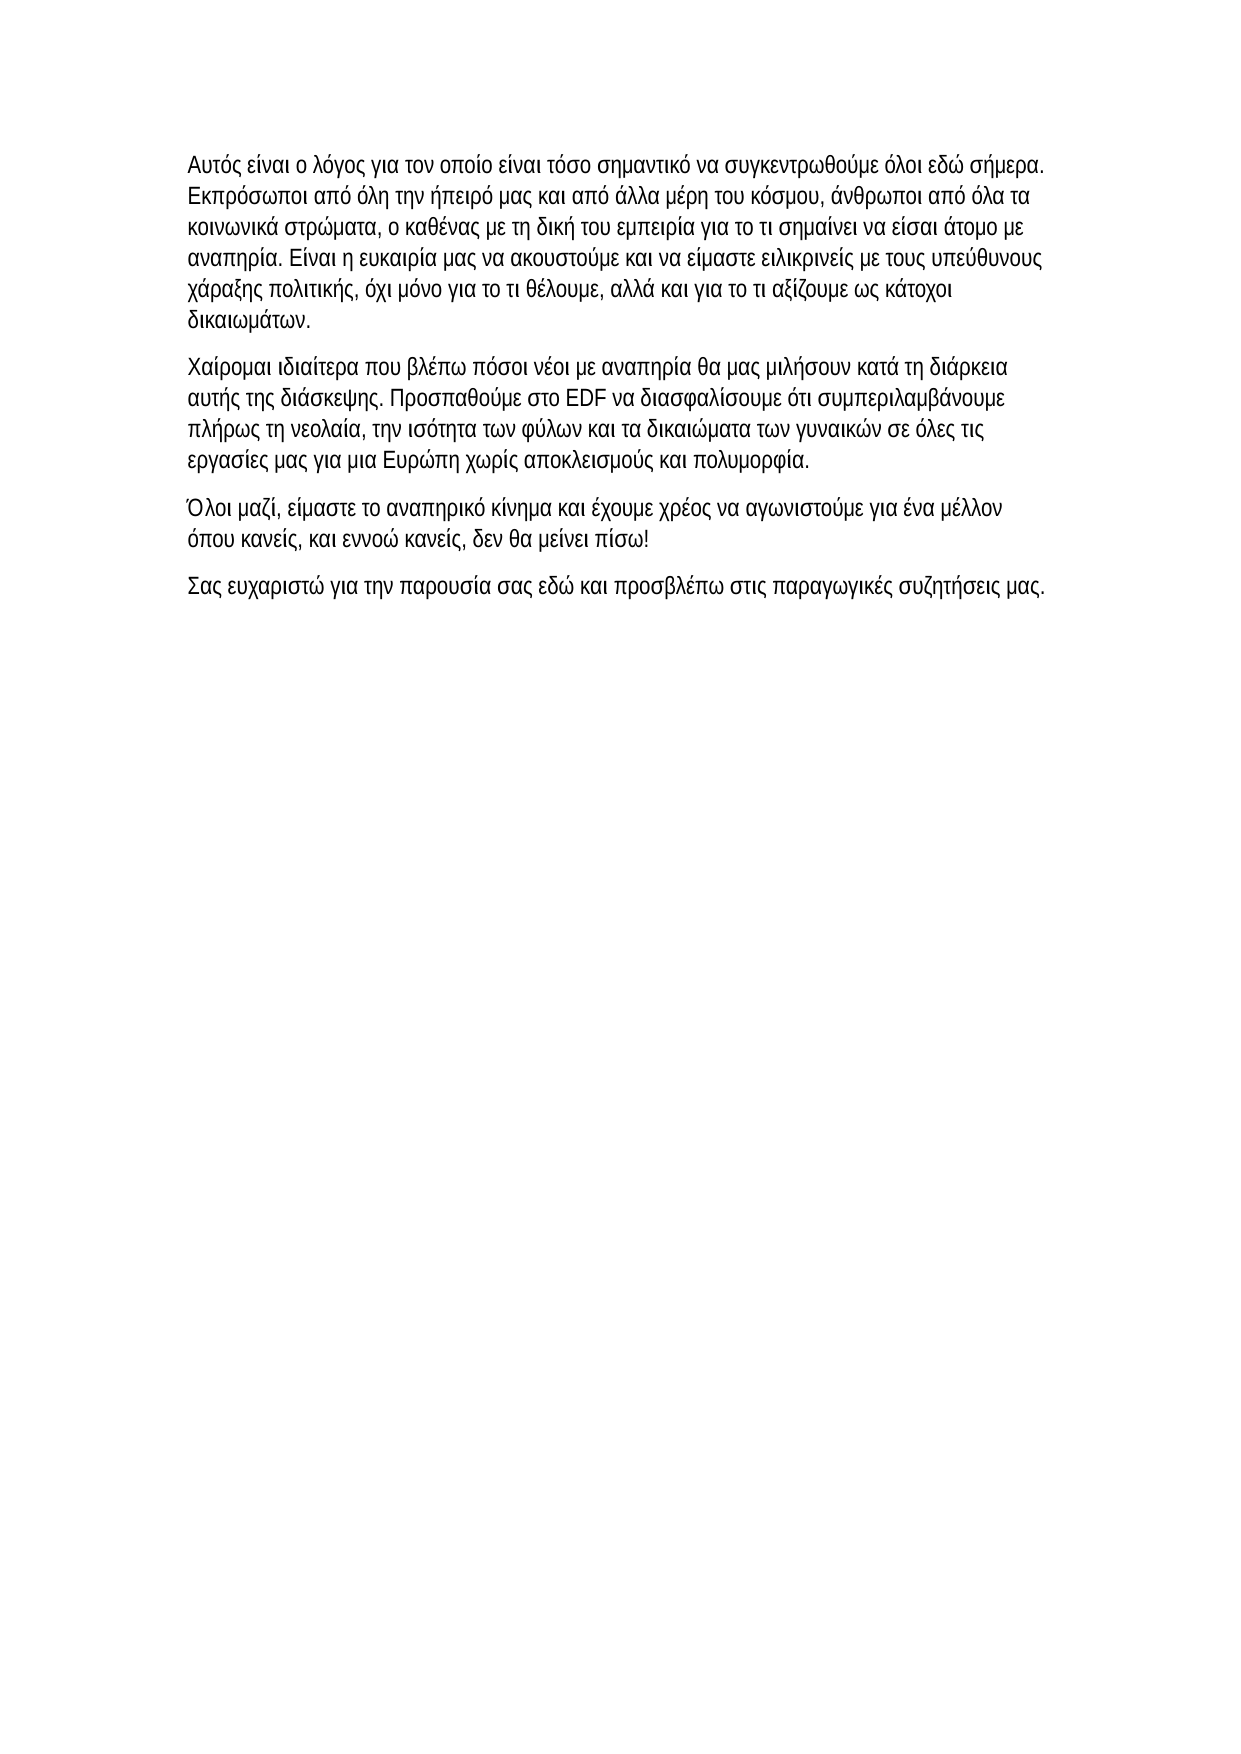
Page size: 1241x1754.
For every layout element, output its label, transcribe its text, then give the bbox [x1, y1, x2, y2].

text Χαίρομαι ιδιαίτερα που βλέπω πόσοι νέοι με αναπηρία θα μας μιλήσουν κατά τη διάρκεια αυτής της διάσκεψης. Προσπαθούμε στο EDF να διασφαλίσουμε ότι συμπεριλαμβάνουμε πλήρως τη νεολαία, την ισότητα των φύλων και τα δικαιώματα των γυναικών σε όλες τις εργασίες μας για μια Ευρώπη χωρίς αποκλεισμούς και πολυμορφία. [187, 352, 1053, 474]
text Όλοι μαζί, είμαστε το αναπηρικό κίνημα και έχουμε χρέος να αγωνιστούμε για ένα μέλλον όπου κανείς, και εννοώ κανείς, δεν θα μείνει πίσω! [187, 493, 1053, 552]
text Αυτός είναι ο λόγος για τον οποίο είναι τόσο σημαντικό να συγκεντρωθούμε όλοι εδώ σήμερα. Εκπρόσωποι από όλη την ήπειρό μας και από άλλα μέρη του κόσμου, άνθρωποι από όλα τα κοινωνικά στρώματα, ο καθένας με τη δική του εμπειρία για το τι σημαίνει να είσαι άτομο με αναπηρία. Είναι η ευκαιρία μας να ακουστούμε και να είμαστε ειλικρινείς με τους υπεύθυνους χάραξης πολιτικής, όχι μόνο για το τι θέλουμε, αλλά και για το τι αξίζουμε ως κάτοχοι δικαιωμάτων. [187, 150, 1053, 333]
text Σας ευχαριστώ για την παρουσία σας εδώ και προσβλέπω στις παραγωγικές συζητήσεις μας. [187, 571, 1053, 600]
